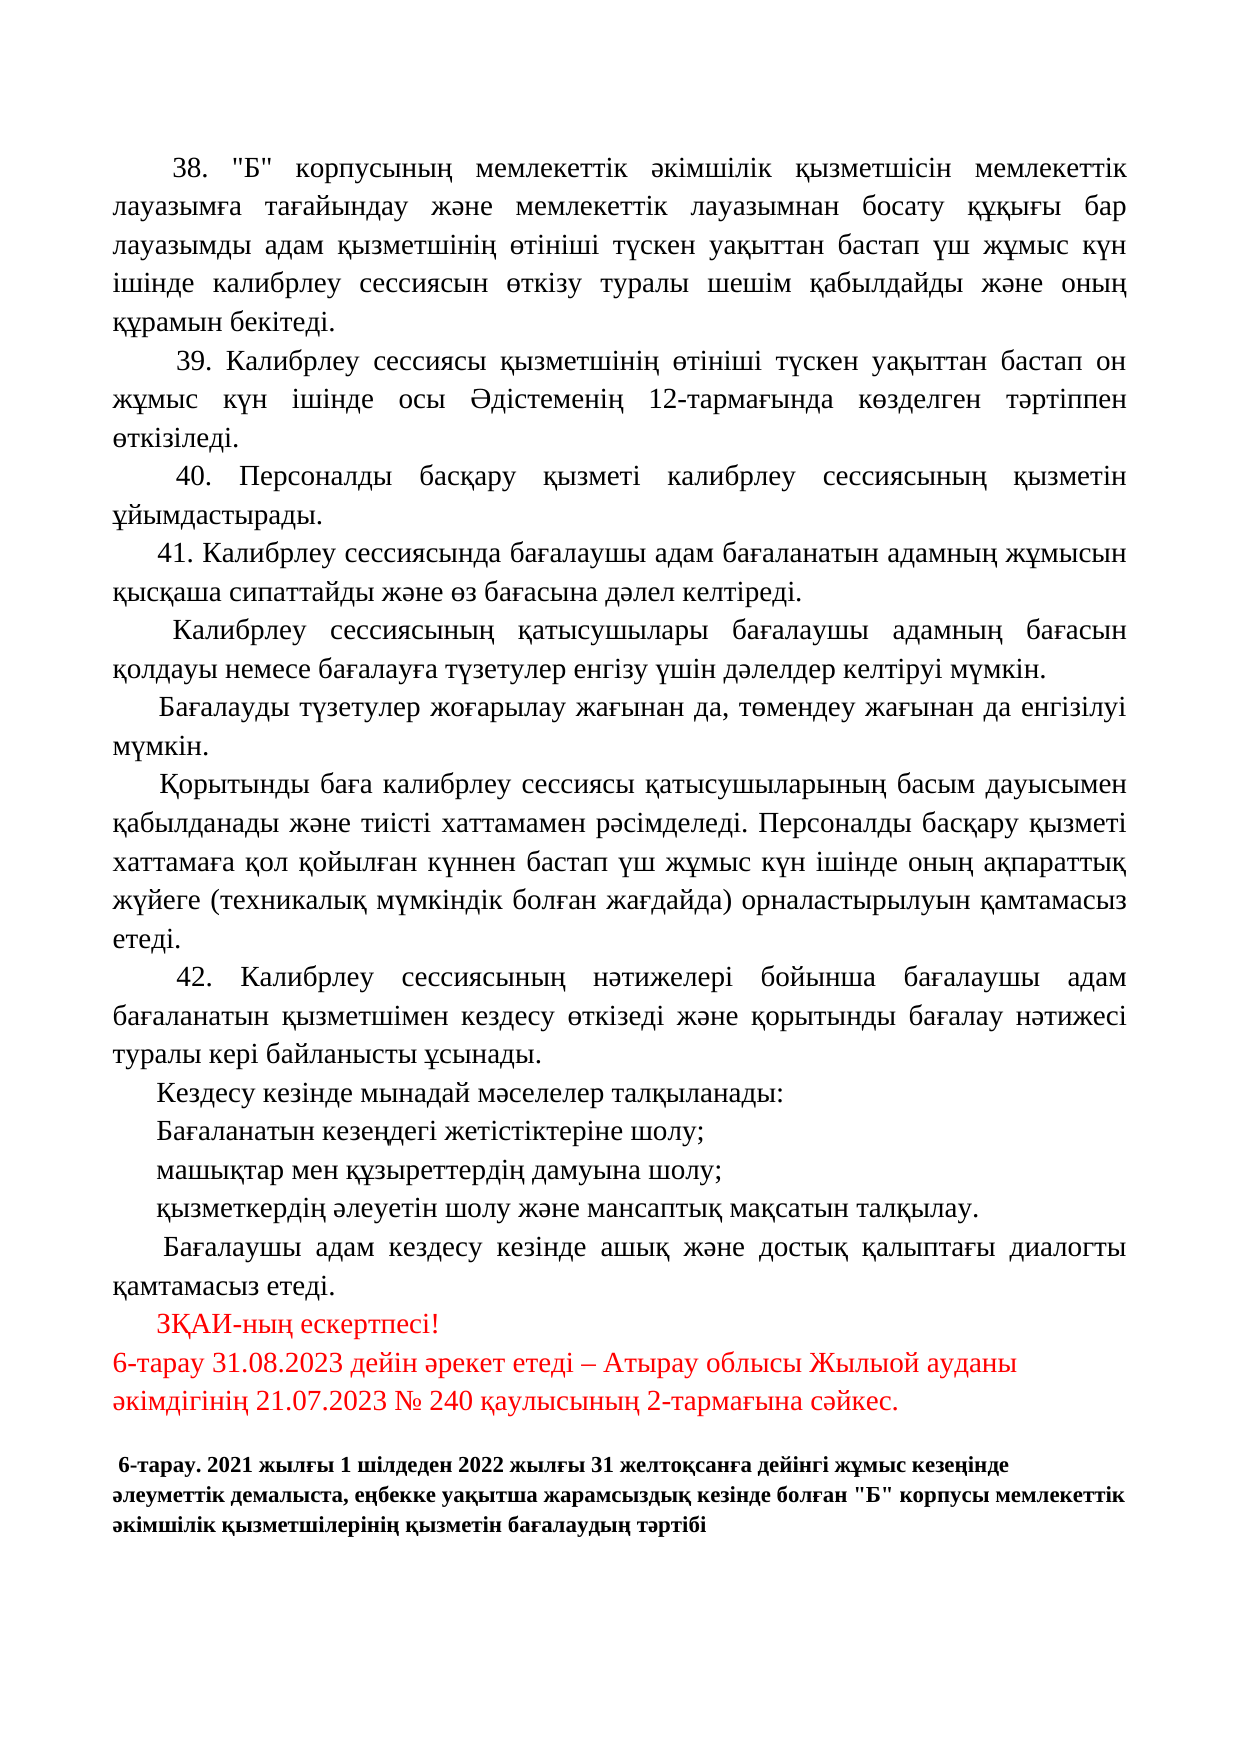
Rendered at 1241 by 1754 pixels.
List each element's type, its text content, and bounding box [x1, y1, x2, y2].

text қызметкердің әлеуетін шолу және мансаптық мақсатын талқылау. [112, 1191, 1128, 1224]
text Қорытынды баға калибрлеу сессиясы қатысушыларының басым дауысымен қабылданады және тиісті хаттамамен рәсімделеді. Персоналды басқару қызметі хаттамаға қол қойылған күннен бастап үш жұмыс күн ішінде оның ақпараттық жүйеге (техникалық мүмкіндік болған жағдайда) орналастырылуын қамтамасыз етеді. [112, 767, 1128, 954]
text Бағаланатын кезеңдегі жетістіктеріне шолу; [112, 1113, 1128, 1147]
text 38. "Б" корпусының мемлекеттік әкімшілік қызметшісін мемлекеттік лауазымға тағайындау және мемлекеттік лауазымнан босату құқығы бар лауазымды адам қызметшінің өтініші түскен уақыттан бастап үш жұмыс күн ішінде калибрлеу сессиясын өткізу туралы шешім қабылдайды және оның құрамын бекітеді. [112, 150, 1128, 338]
text Калибрлеу сессиясының қатысушылары бағалаушы адамның бағасын қолдауы немесе бағалауға түзетулер енгізу үшін дәлелдер келтіруі мүмкін. [112, 612, 1128, 684]
text Бағалаушы адам кездесу кезінде ашық және достық қалыптағы диалогты қамтамасыз етеді. [112, 1229, 1128, 1301]
text Кездесу кезінде мынадай мәселелер талқыланады: [112, 1075, 1128, 1108]
text 42. Калибрлеу сессиясының нәтижелері бойынша бағалаушы адам бағаланатын қызметшімен кездесу өткізеді және қорытынды бағалау нәтижесі туралы кері байланысты ұсынады. [112, 959, 1128, 1070]
text 40. Персоналды басқару қызметі калибрлеу сессиясының қызметін ұйымдастырады. [112, 458, 1128, 530]
text 41. Калибрлеу сессиясында бағалаушы адам бағаланатын адамның жұмысын қысқаша сипаттайды және өз бағасына дәлел келтіреді. [112, 535, 1128, 607]
text Бағалауды түзетулер жоғарылау жағынан да, төмендеу жағынан да енгізілуі мүмкін. [112, 689, 1128, 762]
text 39. Калибрлеу сессиясы қызметшінің өтініші түскен уақыттан бастап он жұмыс күн ішінде осы Әдістеменің 12-тармағында көзделген тәртіппен өткізіледі. [112, 343, 1128, 453]
text 6-тарау. 2021 жылғы 1 шілдеден 2022 жылғы 31 желтоқсанға дейінгі жұмыс кезеңінде әлеуметтік демалыста, еңбекке уақытша жарамсыздық кезінде болған "Б" корпусы мемлекеттік әкімшілік қызметшілерінің қызметін бағалаудың тәртібі [112, 1451, 1128, 1538]
text ЗҚАИ-ның ескертпесі! 6-тарау 31.08.2023 дейін әрекет етеді – Атырау облысы Жылыой ауданы әкімдігінің 21.07.2023 № 240 қаулысының 2-тармағына сәйкес. [112, 1306, 1128, 1447]
text машықтар мен құзыреттердің дамуына шолу; [112, 1152, 1128, 1186]
